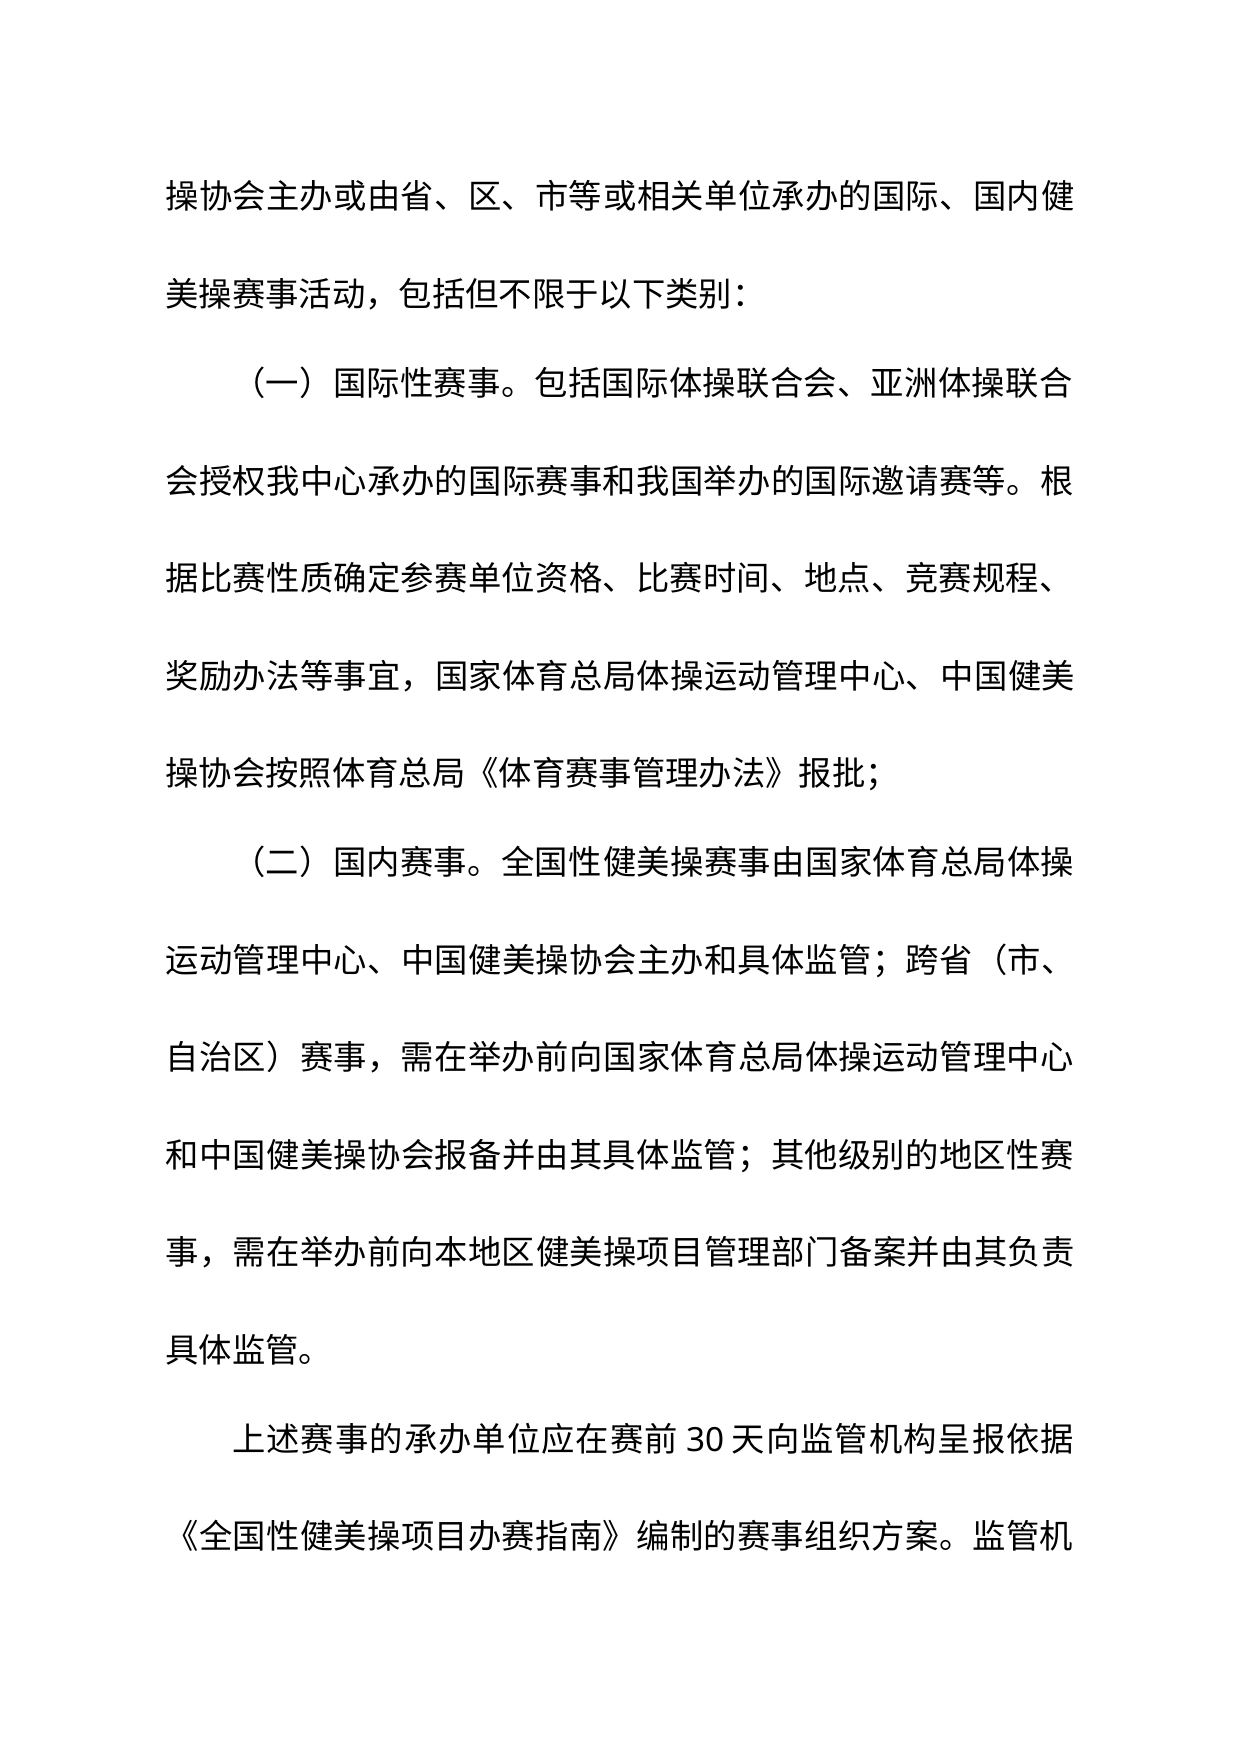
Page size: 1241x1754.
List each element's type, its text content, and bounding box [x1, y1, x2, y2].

text （二）国内赛事。全国性健美操赛事由国家体育总局体操运动管理中心、中国健美操协会主办和具体监管；跨省（市、自治区）赛事，需在举办前向国家体育总局体操运动管理中心和中国健美操协会报备并由其具体监管；其他级别的地区性赛事，需在举办前向本地区健美操项目管理部门备案并由其负责具体监管。 [165, 828, 1075, 1380]
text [165, 1404, 1075, 1567]
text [165, 162, 1075, 324]
text （一）国际性赛事。包括国际体操联合会、亚洲体操联合会授权我中心承办的国际赛事和我国举办的国际邀请赛等。根据比赛性质确定参赛单位资格、比赛时间、地点、竞赛规程、奖励办法等事宜，国家体育总局体操运动管理中心、中国健美操协会按照体育总局《体育赛事管理办法》报批； [165, 348, 1075, 803]
